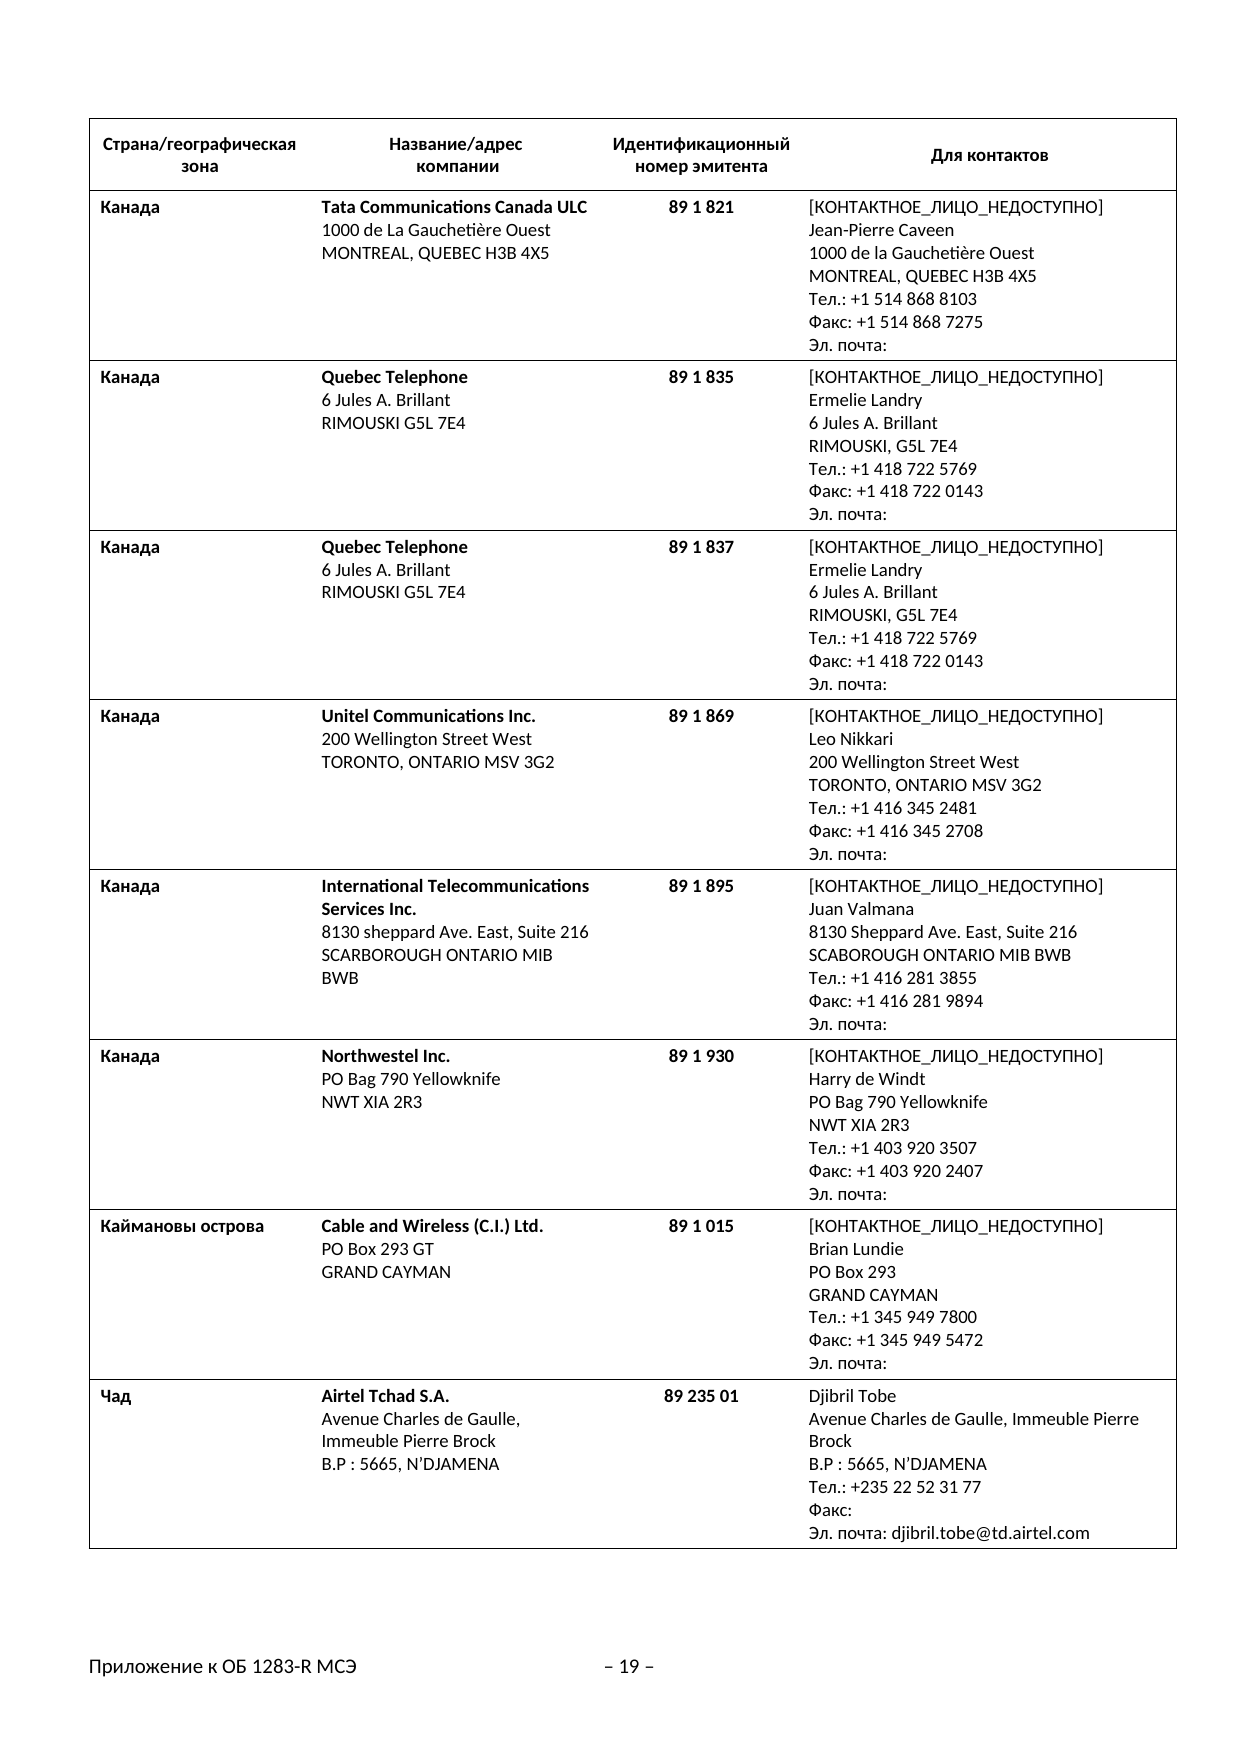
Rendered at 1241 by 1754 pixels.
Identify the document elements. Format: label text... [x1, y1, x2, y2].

table_cell [КОНТАКТНОЕ_ЛИЦО_НЕДОСТУПНО] Leo Nikkari 200 Wellington Street West TORONTO, ONTARIO MSV 3G2 Тел.: +1 416 345 2481 Факс: +1 416 345 2708 Эл. почта: [798, 700, 1176, 869]
table_cell 89 1 835 [605, 361, 797, 529]
table_cell [КОНТАКТНОЕ_ЛИЦО_НЕДОСТУПНО] Ermelie Landry 6 Jules A. Brillant RIMOUSKI, G5L 7E4 Тел.: +1 418 722 5769 Факс: +1 418 722 0143 Эл. почта: [798, 361, 1176, 529]
table_cell Канада [90, 700, 310, 869]
table_cell Unitel Communications Inc. 200 Wellington Street West TORONTO, ONTARIO MSV 3G2 [310, 700, 605, 869]
table_cell Канада [90, 361, 310, 529]
table_cell Канада [90, 870, 310, 1039]
table_cell Канада [90, 191, 310, 360]
table_cell Djibril Tobe Avenue Charles de Gaulle, Immeuble Pierre Brock B.P : 5665, N’DJAMENA Тел.: +235 22 52 31 77 Факс: Эл. почта: djibril.tobe@td.airtel.com [798, 1380, 1176, 1548]
table_cell Каймановы острова [90, 1210, 310, 1378]
table_header Страна/географическая зона [90, 119, 310, 190]
table_cell 89 1 869 [605, 700, 797, 869]
table_cell Чад [90, 1380, 310, 1548]
table_cell Cable and Wireless (C.I.) Ltd. PO Box 293 GT GRAND CAYMAN [310, 1210, 605, 1378]
table_cell Quebec Telephone 6 Jules A. Brillant RIMOUSKI G5L 7E4 [310, 531, 605, 699]
table_cell [КОНТАКТНОЕ_ЛИЦО_НЕДОСТУПНО] Juan Valmana 8130 Sheppard Ave. East, Suite 216 SCABOROUGH ONTARIO MIB BWB Тел.: +1 416 281 3855 Факс: +1 416 281 9894 Эл. почта: [798, 870, 1176, 1039]
table_cell Quebec Telephone 6 Jules A. Brillant RIMOUSKI G5L 7E4 [310, 361, 605, 529]
table_cell 89 1 837 [605, 531, 797, 699]
table_header Идентификационный номер эмитента [605, 119, 797, 190]
table_cell 89 1 930 [605, 1040, 797, 1209]
table_cell 89 1 895 [605, 870, 797, 1039]
table_cell 89 1 821 [605, 191, 797, 360]
table_cell Канада [90, 531, 310, 699]
table_cell [КОНТАКТНОЕ_ЛИЦО_НЕДОСТУПНО] Harry de Windt PO Bag 790 Yellowknife NWT XIA 2R3 Тел.: +1 403 920 3507 Факс: +1 403 920 2407 Эл. почта: [798, 1040, 1176, 1209]
table_cell Airtel Tchad S.A. Avenue Charles de Gaulle, Immeuble Pierre Brock B.P : 5665, N’DJAMENA [310, 1380, 605, 1548]
table_cell International Telecommunications Services Inc. 8130 sheppard Ave. East, Suite 216 SCARBOROUGH ONTARIO MIB BWB [310, 870, 605, 1039]
table_cell 89 1 015 [605, 1210, 797, 1378]
table_cell [КОНТАКТНОЕ_ЛИЦО_НЕДОСТУПНО] Jean-Pierre Caveen 1000 de la Gauchetière Ouest MONTREAL, QUEBEC H3B 4X5 Тел.: +1 514 868 8103 Факс: +1 514 868 7275 Эл. почта: [798, 191, 1176, 360]
table_cell Tata Communications Canada ULC 1000 de La Gauchetière Ouest MONTREAL, QUEBEC H3B 4X5 [310, 191, 605, 360]
table_cell Канада [90, 1040, 310, 1209]
table_cell Northwestel Inc. PO Bag 790 Yellowknife NWT XIA 2R3 [310, 1040, 605, 1209]
table_header Название/адрес компании [310, 119, 605, 190]
table_cell [КОНТАКТНОЕ_ЛИЦО_НЕДОСТУПНО] Ermelie Landry 6 Jules A. Brillant RIMOUSKI, G5L 7E4 Тел.: +1 418 722 5769 Факс: +1 418 722 0143 Эл. почта: [798, 531, 1176, 699]
table_cell [КОНТАКТНОЕ_ЛИЦО_НЕДОСТУПНО] Brian Lundie PO Box 293 GRAND CAYMAN Тел.: +1 345 949 7800 Факс: +1 345 949 5472 Эл. почта: [798, 1210, 1176, 1378]
table_cell 89 235 01 [605, 1380, 797, 1548]
table_header Для контактов [798, 119, 1176, 190]
